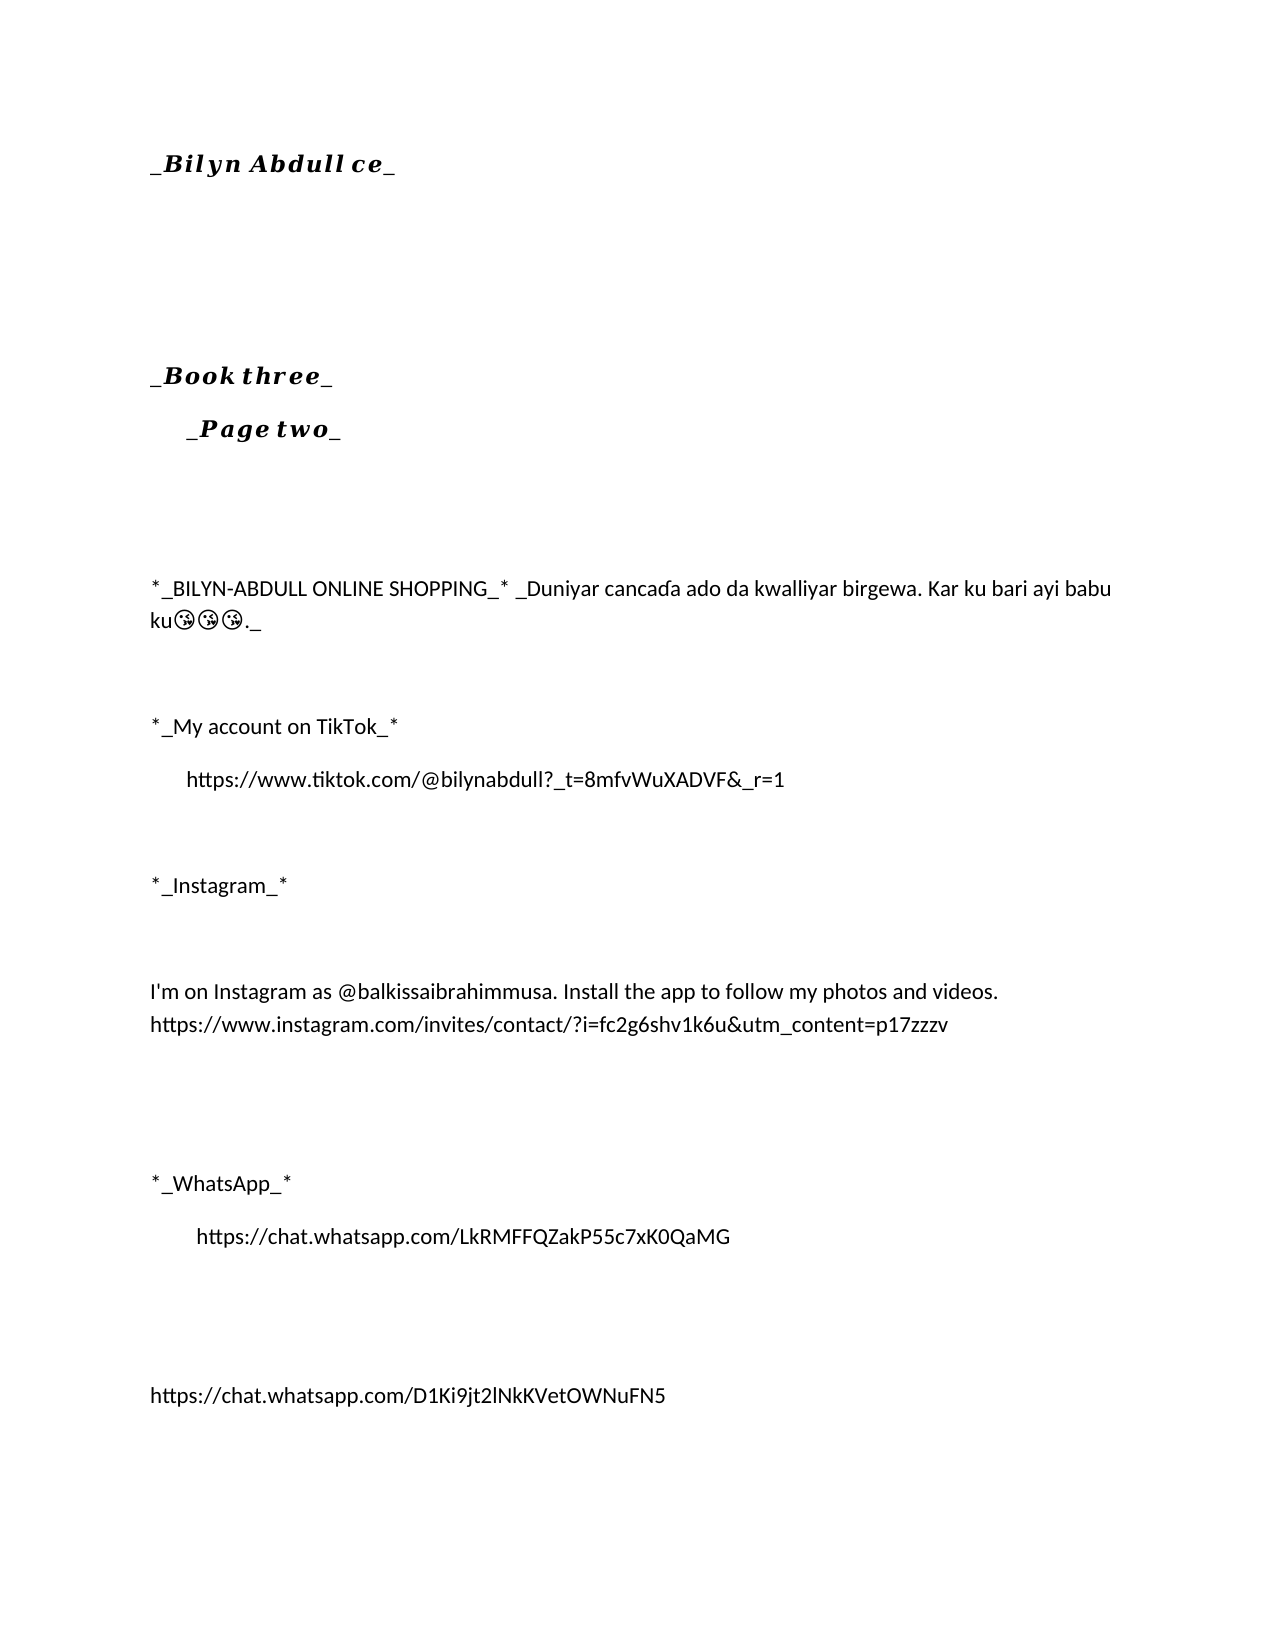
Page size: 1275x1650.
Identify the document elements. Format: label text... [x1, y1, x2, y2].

text I'm on Instagram as @balkissaibrahimmusa. Install the app to follow my photos and videos. https://www.instagram.com/invites/contact/?i=fc2g6shv1k6u&utm_content=p17zzzv [150, 977, 1125, 1038]
text _𝑩𝒊𝒍𝒚𝒏 𝑨𝒃𝒅𝒖𝒍𝒍 𝒄𝒆🤙🏻_ [150, 150, 1125, 178]
text *_Instagram_* [150, 871, 1125, 899]
text *_BILYN-ABDULL ONLINE SHOPPING_* _Duniyar cancaɗa ado da kwalliyar birgewa. Kar ku bari ayi babu ku😘😘😘._ [150, 574, 1125, 634]
text _𝑷𝒂𝒈𝒆 𝒕𝒘𝒐_ [150, 415, 1125, 443]
text https://www.tiktok.com/@bilynabdull?_t=8mfvWuXADVF&_r=1 [150, 765, 1125, 793]
text *_WhatsApp_* [150, 1169, 1125, 1197]
text *_My account on TikTok_* [150, 712, 1125, 740]
text _𝑩𝒐𝒐𝒌 𝒕𝒉𝒓𝒆𝒆_ [150, 362, 1125, 390]
text https://chat.whatsapp.com/LkRMFFQZakP55c7xK0QaMG [150, 1222, 1125, 1250]
text https://chat.whatsapp.com/D1Ki9jt2lNkKVetOWNuFN5 [150, 1381, 1125, 1409]
